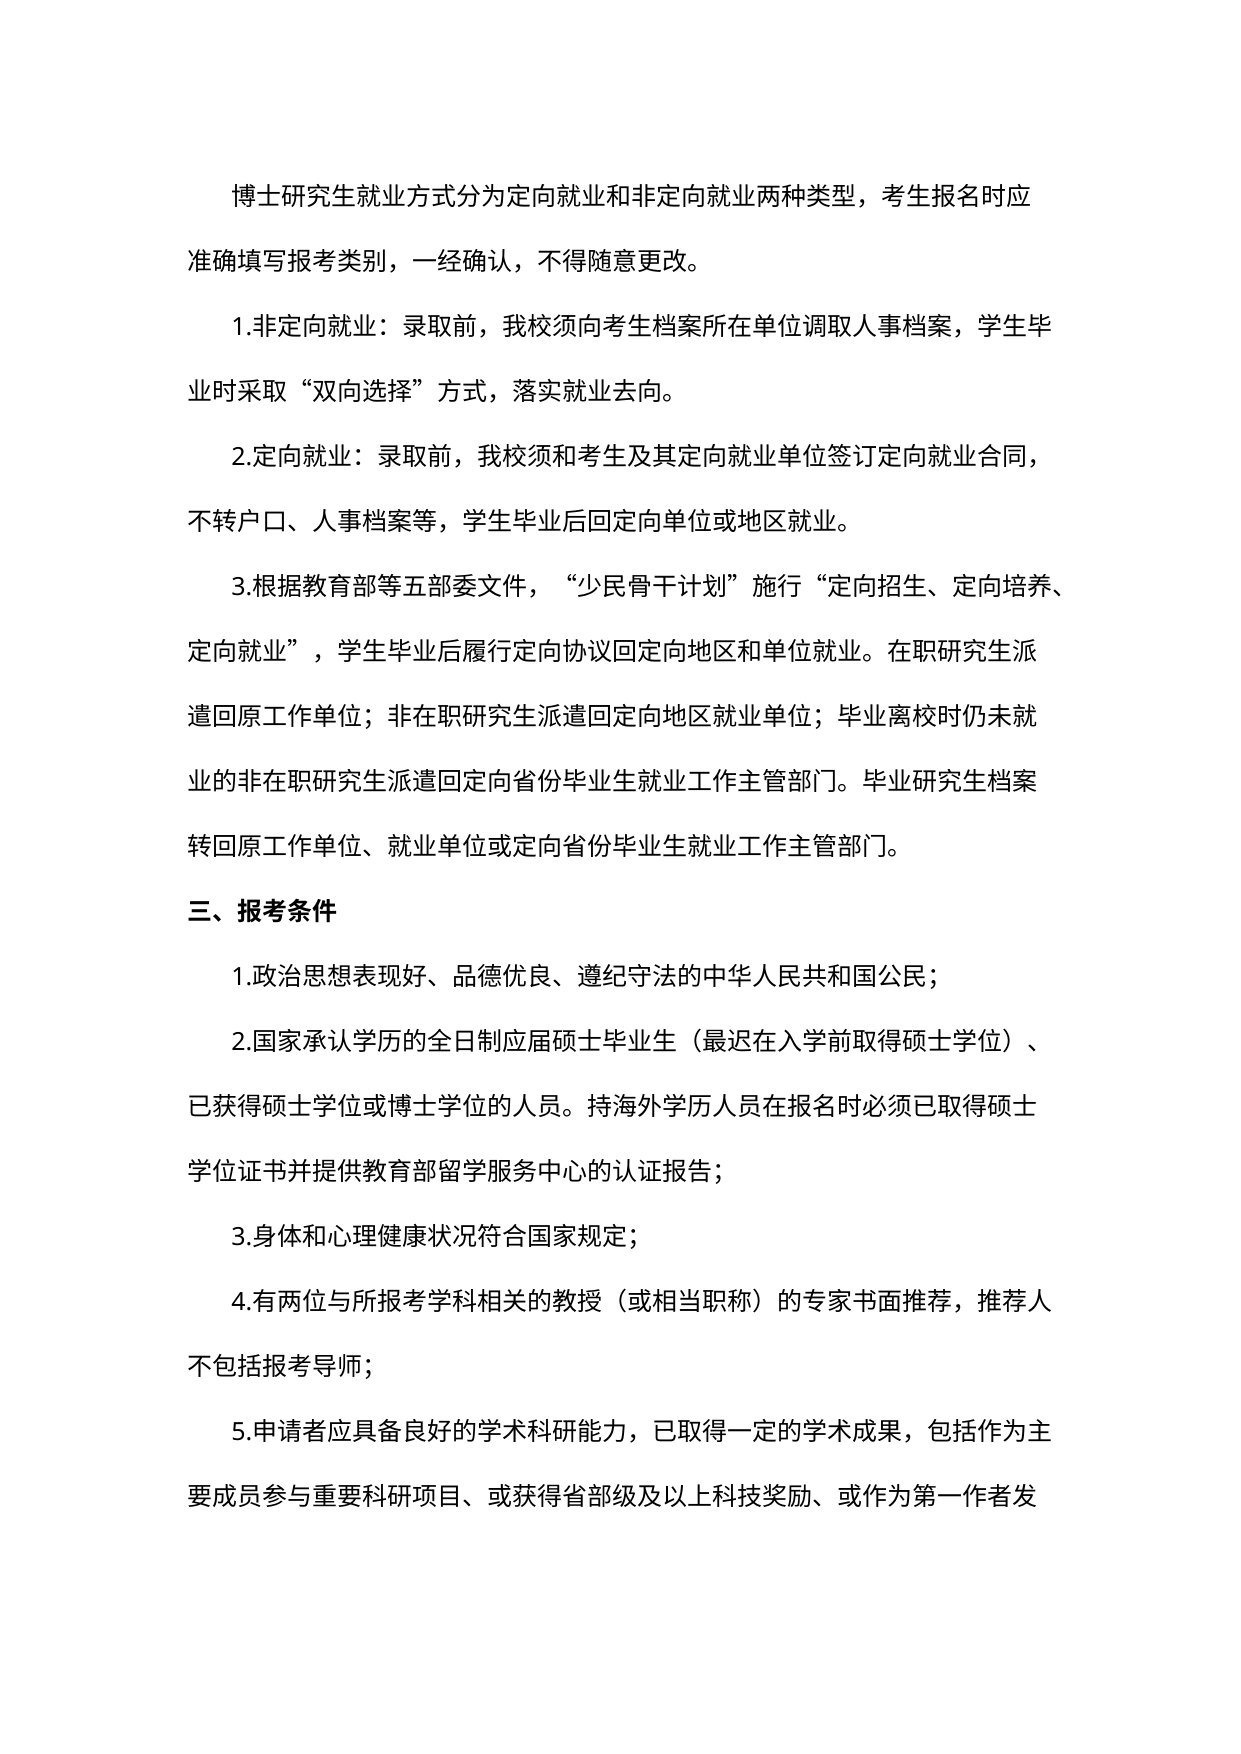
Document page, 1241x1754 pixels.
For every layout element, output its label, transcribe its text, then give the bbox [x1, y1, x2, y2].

text 三、报考条件 [187, 877, 1053, 942]
text 3.根据教育部等五部委文件，“少民骨干计划”施行“定向招生、定向培养、定向就业”，学生毕业后履行定向协议回定向地区和单位就业。在职研究生派遣回原工作单位；非在职研究生派遣回定向地区就业单位；毕业离校时仍未就业的非在职研究生派遣回定向省份毕业生就业工作主管部门。毕业研究生档案转回原工作单位、就业单位或定向省份毕业生就业工作主管部门。 [187, 552, 1053, 877]
text 4.有两位与所报考学科相关的教授（或相当职称）的专家书面推荐，推荐人不包括报考导师； [187, 1267, 1053, 1397]
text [187, 1397, 1053, 1527]
text 2.国家承认学历的全日制应届硕士毕业生（最迟在入学前取得硕士学位）、已获得硕士学位或博士学位的人员。持海外学历人员在报名时必须已取得硕士学位证书并提供教育部留学服务中心的认证报告； [187, 1007, 1053, 1202]
text 3.身体和心理健康状况符合国家规定； [187, 1202, 1053, 1267]
text 博士研究生就业方式分为定向就业和非定向就业两种类型，考生报名时应准确填写报考类别，一经确认，不得随意更改。 [187, 162, 1053, 292]
text 1.政治思想表现好、品德优良、遵纪守法的中华人民共和国公民； [187, 942, 1053, 1007]
text 2.定向就业：录取前，我校须和考生及其定向就业单位签订定向就业合同，不转户口、人事档案等，学生毕业后回定向单位或地区就业。 [187, 422, 1053, 552]
text 1.非定向就业：录取前，我校须向考生档案所在单位调取人事档案，学生毕业时采取“双向选择”方式，落实就业去向。 [187, 292, 1053, 422]
